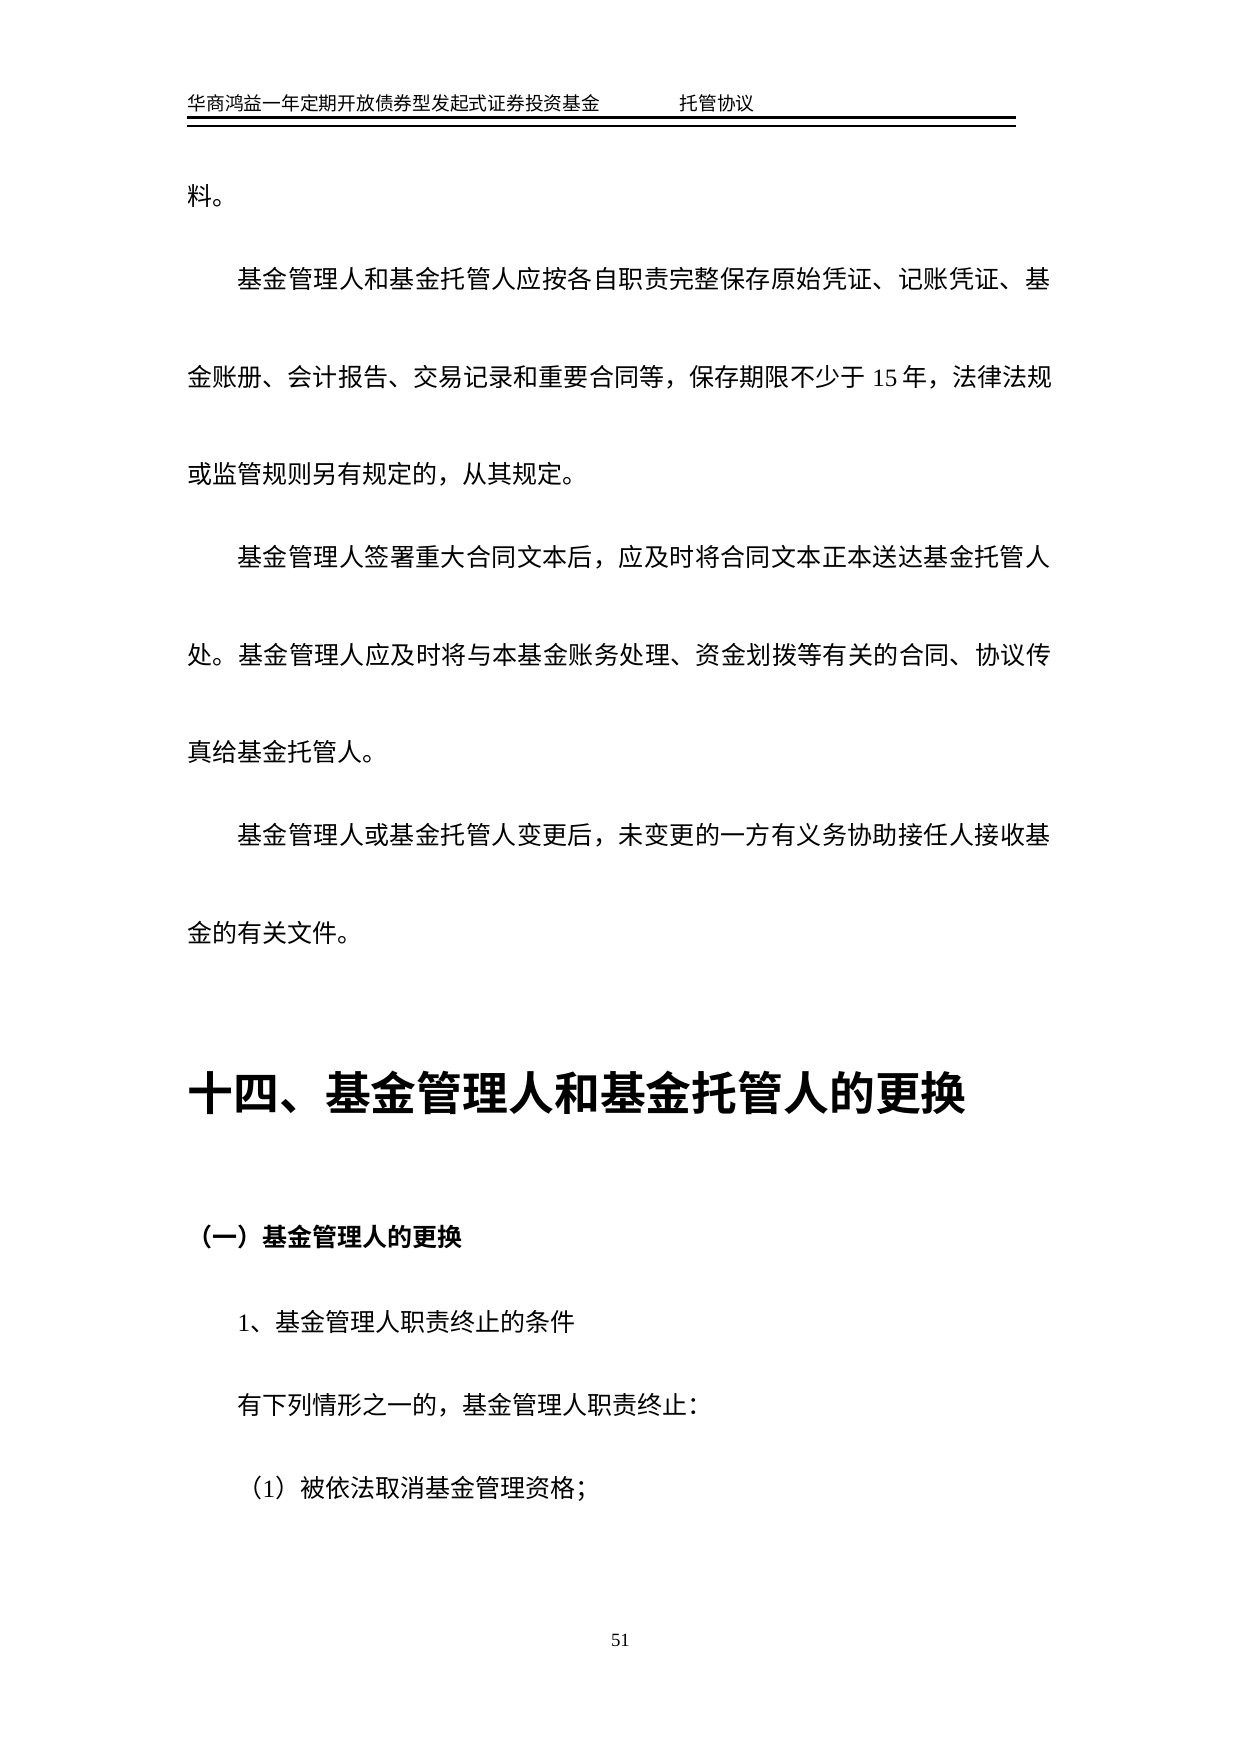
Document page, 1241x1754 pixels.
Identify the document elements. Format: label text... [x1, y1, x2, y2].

text 基金管理人和基金托管人应按各自职责完整保存原始凭证、记账凭证、基金账册、会计报告、交易记录和重要合同等，保存期限不少于15年，法律法规或监管规则另有规定的，从其规定。 [187, 245, 1053, 505]
text （一）基金管理人的更换 [187, 1188, 1053, 1253]
subtitle 十四、基金管理人和基金托管人的更换 [187, 1041, 1053, 1139]
text 基金管理人或基金托管人变更后，未变更的一方有义务协助接任人接收基金的有关文件。 [187, 801, 1053, 964]
text （1）被依法取消基金管理资格； [187, 1454, 1053, 1519]
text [187, 162, 1053, 227]
text 有下列情形之一的，基金管理人职责终止： [187, 1371, 1053, 1436]
text 1、基金管理人职责终止的条件 [187, 1288, 1053, 1353]
text 基金管理人签署重大合同文本后，应及时将合同文本正本送达基金托管人处。基金管理人应及时将与本基金账务处理、资金划拨等有关的合同、协议传真给基金托管人。 [187, 523, 1053, 783]
